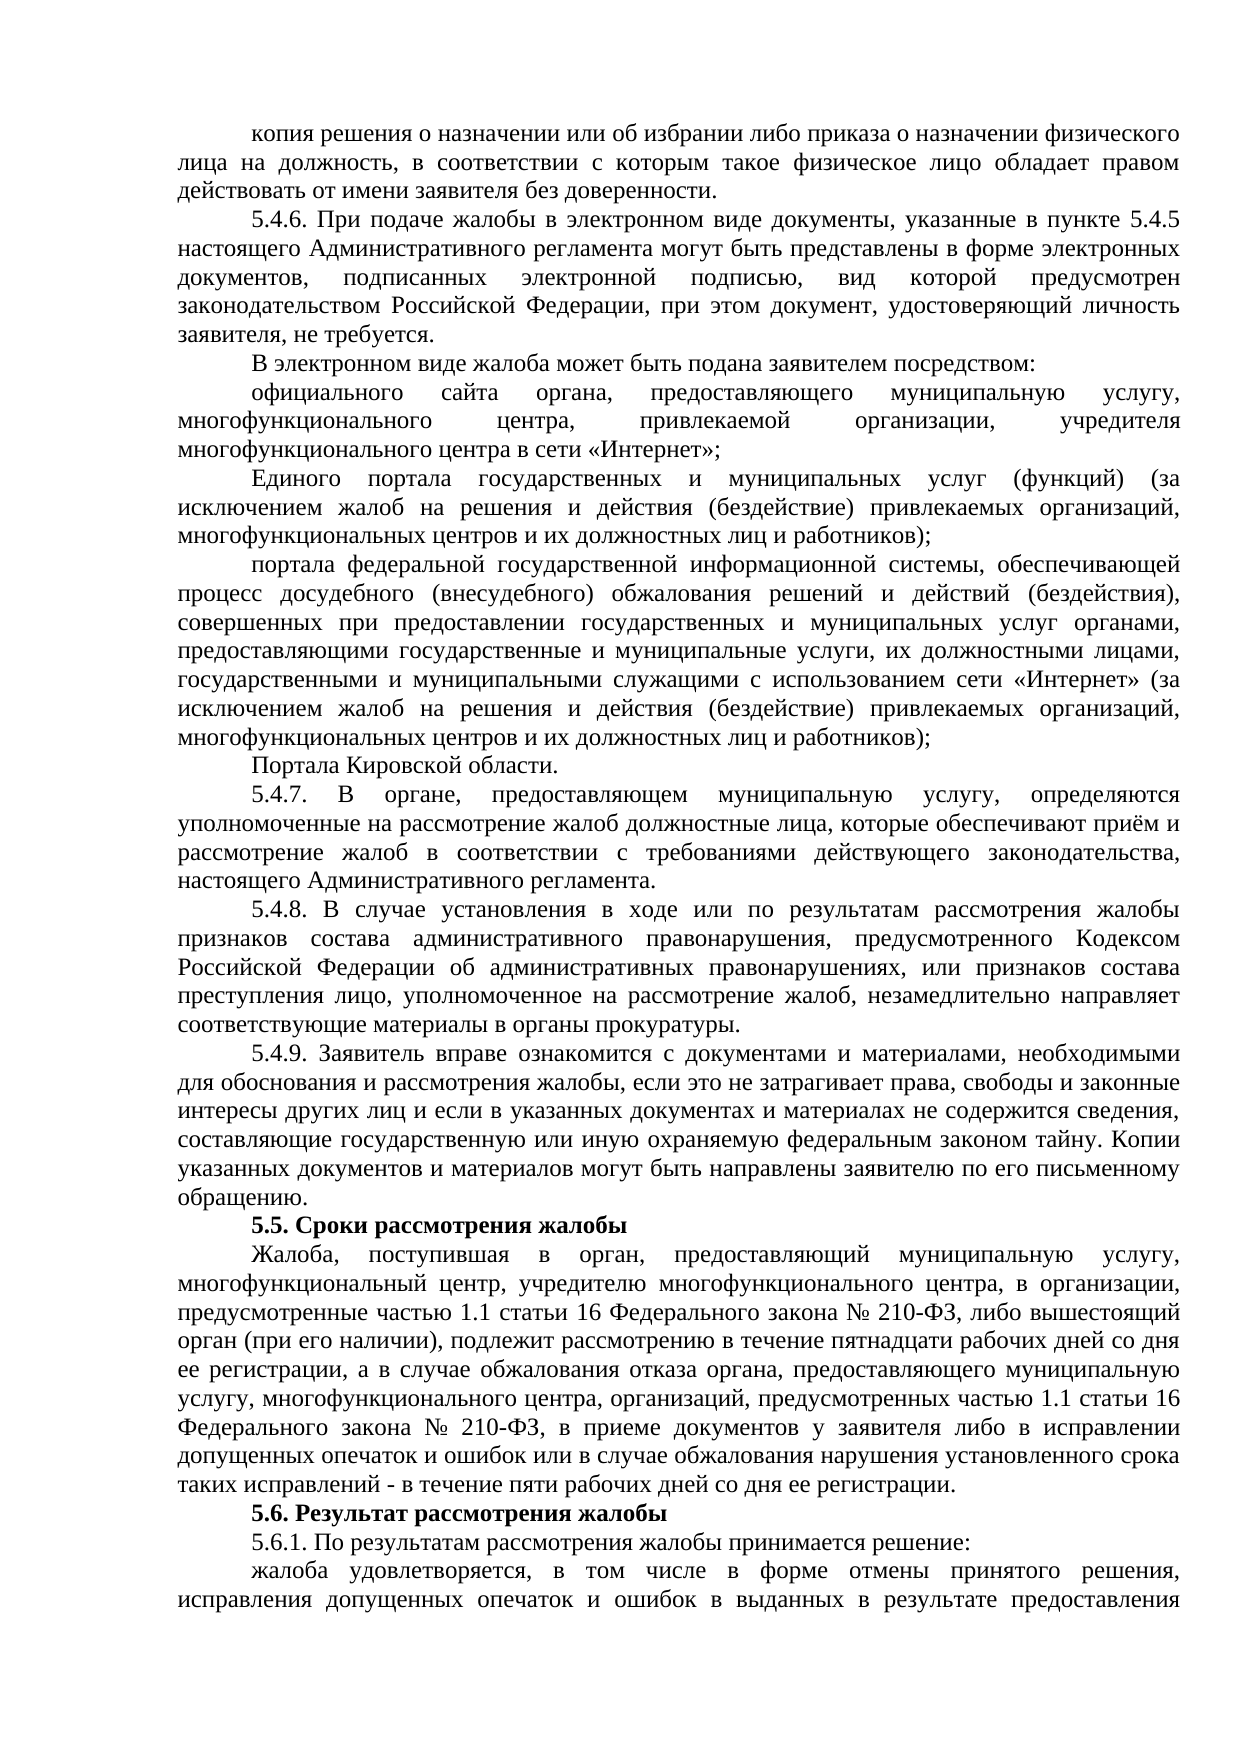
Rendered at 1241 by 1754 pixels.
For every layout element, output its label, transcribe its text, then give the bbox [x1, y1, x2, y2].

text Жалоба, поступившая в орган, предоставляющий муниципальную услугу, многофункциональный центр, учредителю многофункционального центра, в организации, предусмотренные частью 1.1 статьи 16 Федерального закона № 210-ФЗ, либо вышестоящий орган (при его наличии), подлежит рассмотрению в течение пятнадцати рабочих дней со дня ее регистрации, а в случае обжалования отказа органа, предоставляющего муниципальную услугу, многофункционального центра, организаций, предусмотренных частью 1.1 статьи 16 Федерального закона № 210-ФЗ, в приеме документов у заявителя либо в исправлении допущенных опечаток и ошибок или в случае обжалования нарушения установленного срока таких исправлений - в течение пяти рабочих дней со дня ее регистрации. [177, 1239, 1181, 1498]
text Единого портала государственных и муниципальных услуг (функций) (за исключением жалоб на решения и действия (бездействие) привлекаемых организаций, многофункциональных центров и их должностных лиц и работников); [177, 463, 1181, 549]
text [177, 1556, 1181, 1613]
text 5.4.9. Заявитель вправе ознакомится с документами и материалами, необходимыми для обоснования и рассмотрения жалобы, если это не затрагивает права, свободы и законные интересы других лиц и если в указанных документах и материалах не содержится сведения, составляющие государственную или иную охраняемую федеральным законом тайну. Копии указанных документов и материалов могут быть направлены заявителю по его письменному обращению. [177, 1038, 1181, 1211]
text Портала Кировской области. [177, 751, 1181, 779]
text 5.5. Сроки рассмотрения жалобы [177, 1211, 1181, 1239]
text портала федеральной государственной информационной системы, обеспечивающей процесс досудебного (внесудебного) обжалования решений и действий (бездействия), совершенных при предоставлении государственных и муниципальных услуг органами, предоставляющими государственные и муниципальные услуги, их должностными лицами, государственными и муниципальными служащими с использованием сети «Интернет» (за исключением жалоб на решения и действия (бездействие) привлекаемых организаций, многофункциональных центров и их должностных лиц и работников); [177, 549, 1181, 751]
text В электронном виде жалоба может быть подана заявителем посредством: [177, 348, 1181, 377]
text 5.6. Результат рассмотрения жалобы [177, 1498, 1181, 1527]
text официального сайта органа, предоставляющего муниципальную услугу, многофункционального центра, привлекаемой организации, учредителя многофункционального центра в сети «Интернет»; [177, 377, 1181, 463]
text 5.6.1. По результатам рассмотрения жалобы принимается решение: [177, 1527, 1181, 1556]
text копия решения о назначении или об избрании либо приказа о назначении физического лица на должность, в соответствии с которым такое физическое лицо обладает правом действовать от имени заявителя без доверенности. [177, 118, 1181, 204]
text 5.4.7. В органе, предоставляющем муниципальную услугу, определяются уполномоченные на рассмотрение жалоб должностные лица, которые обеспечивают приём и рассмотрение жалоб в соответствии с требованиями действующего законодательства, настоящего Административного регламента. [177, 779, 1181, 894]
text 5.4.6. При подаче жалобы в электронном виде документы, указанные в пункте 5.4.5 настоящего Административного регламента могут быть представлены в форме электронных документов, подписанных электронной подписью, вид которой предусмотрен законодательством Российской Федерации, при этом документ, удостоверяющий личность заявителя, не требуется. [177, 204, 1181, 348]
text 5.4.8. В случае установления в ходе или по результатам рассмотрения жалобы признаков состава административного правонарушения, предусмотренного Кодексом Российской Федерации об административных правонарушениях, или признаков состава преступления лицо, уполномоченное на рассмотрение жалоб, незамедлительно направляет соответствующие материалы в органы прокуратуры. [177, 894, 1181, 1038]
